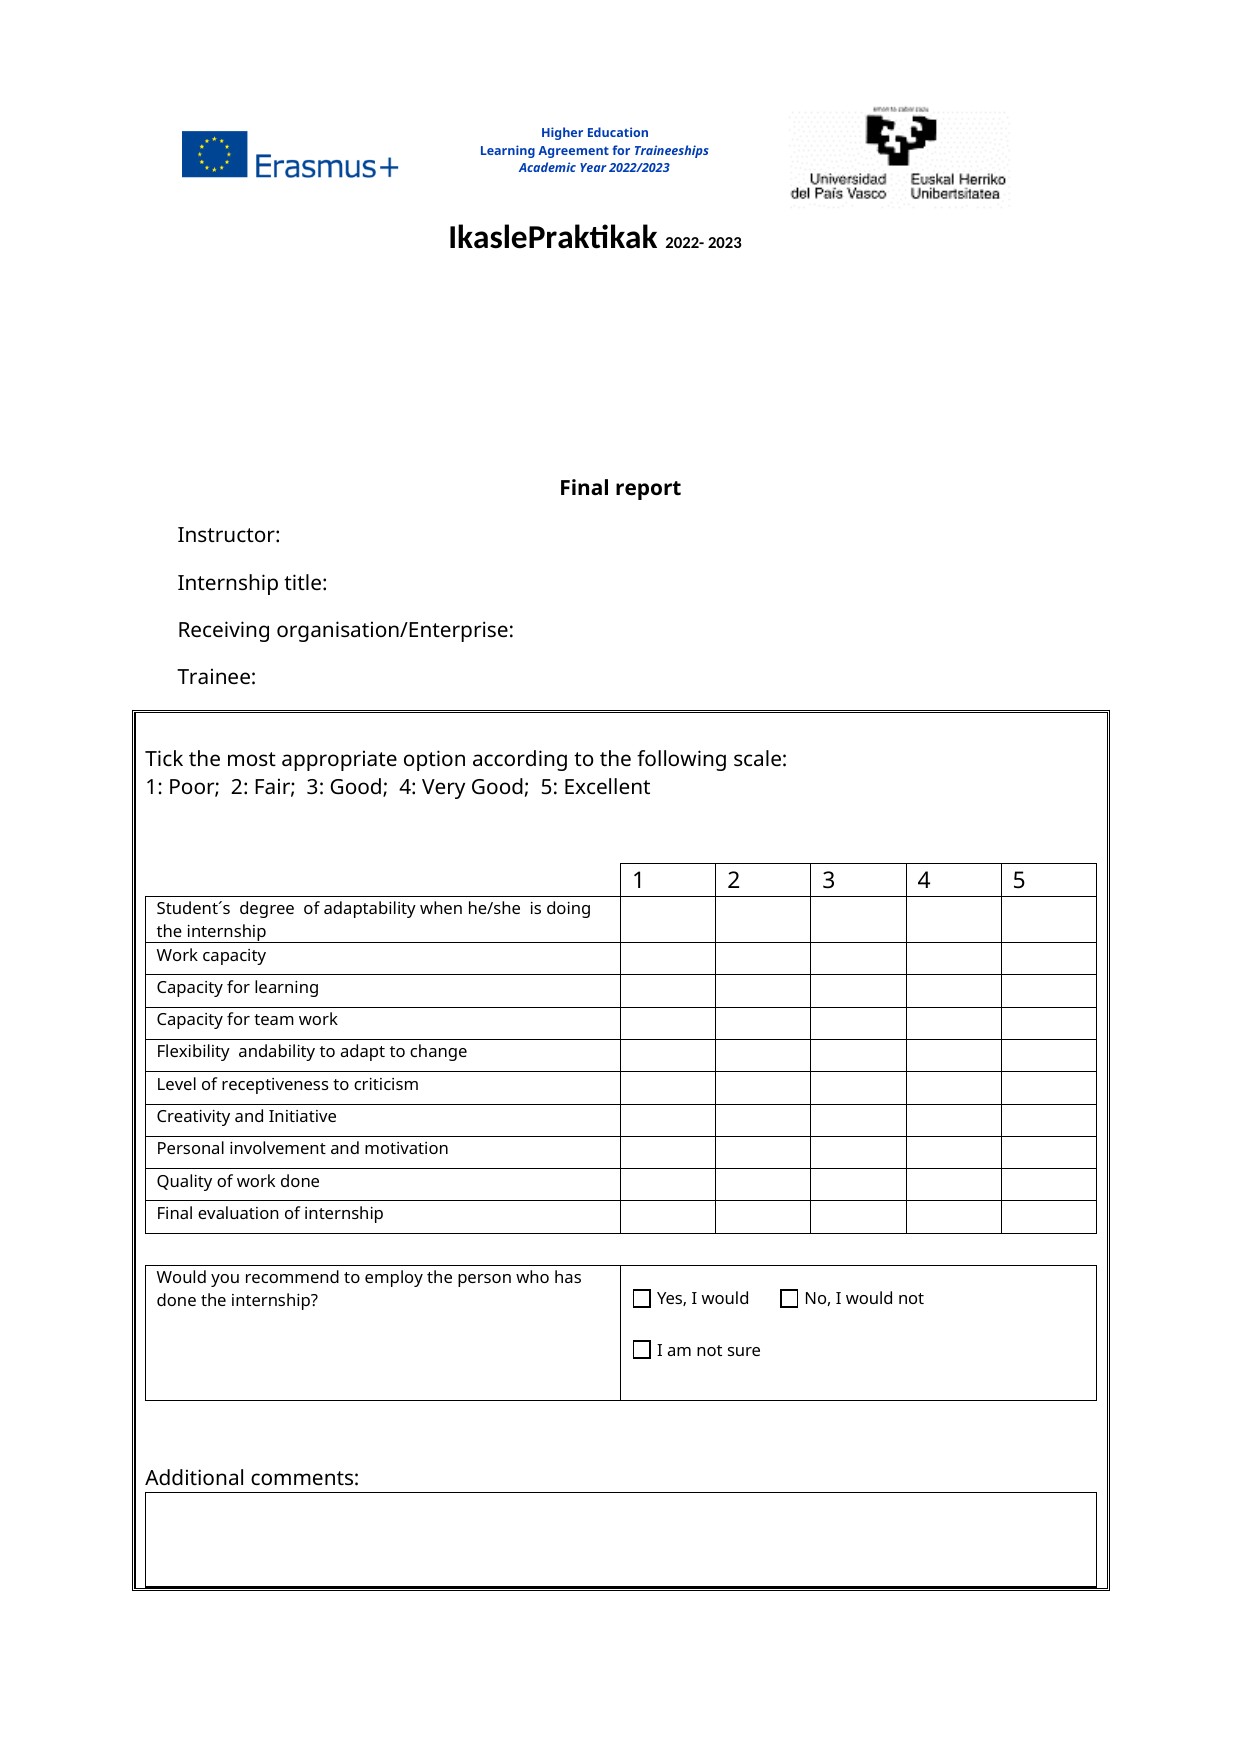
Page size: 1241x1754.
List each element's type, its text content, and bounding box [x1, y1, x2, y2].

text Final report [177, 473, 1063, 502]
picture [182, 131, 399, 178]
text Internship title: [177, 568, 1063, 596]
picture [786, 101, 1051, 237]
text Receiving organisation/Enterprise: [177, 615, 1063, 643]
text Trainee: [177, 662, 1063, 691]
text Instructor: [177, 520, 1063, 549]
